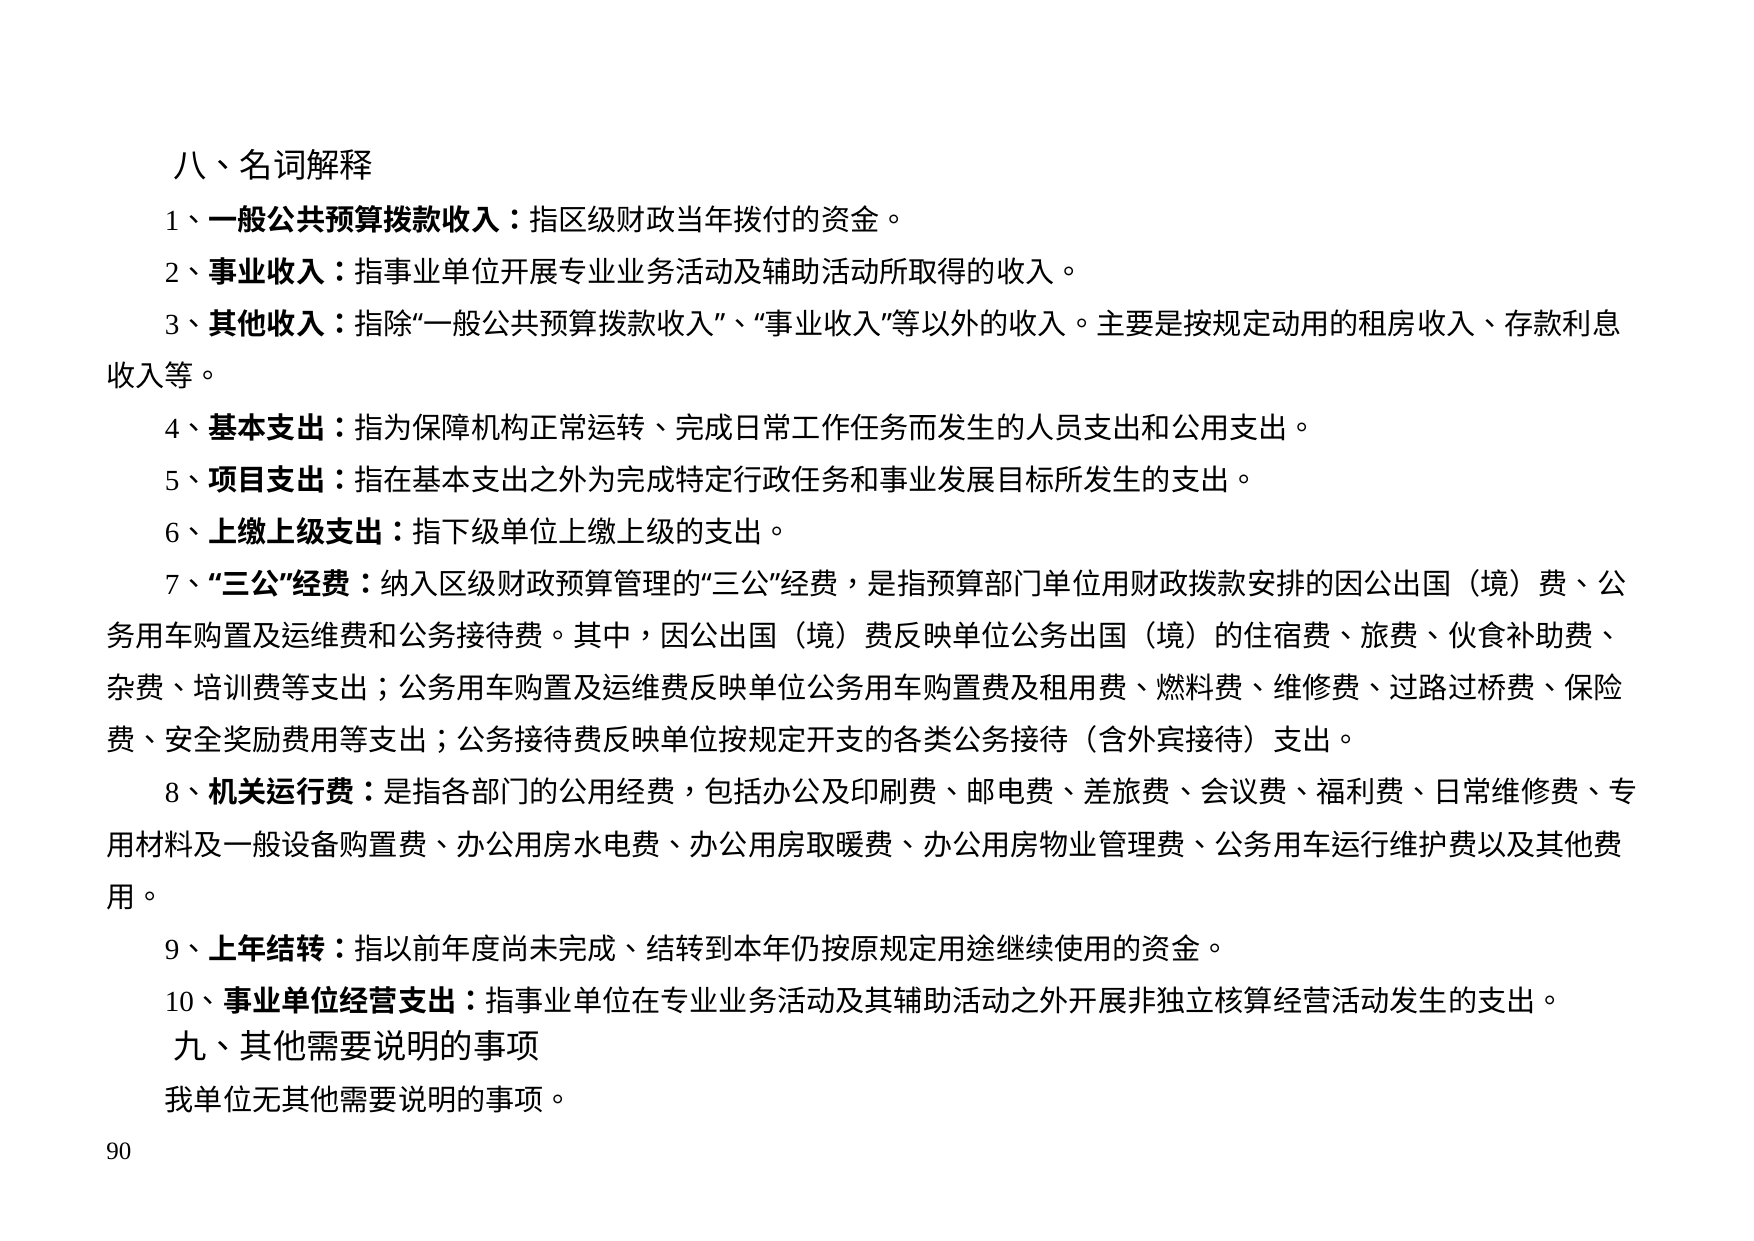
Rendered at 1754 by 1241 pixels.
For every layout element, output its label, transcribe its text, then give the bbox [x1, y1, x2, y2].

text 5、项目支出：指在基本支出之外为完成特定行政任务和事业发展目标所发生的支出。 [106, 449, 1648, 501]
text 7、“三公”经费：纳入区级财政预算管理的“三公”经费，是指预算部门单位用财政拨款安排的因公出国（境）费、公务用车购置及运维费和公务接待费。其中，因公出国（境）费反映单位公务出国（境）的住宿费、旅费、伙食补助费、杂费、培训费等支出；公务用车购置及运维费反映单位公务用车购置费及租用费、燃料费、维修费、过路过桥费、保险费、安全奖励费用等支出；公务接待费反映单位按规定开支的各类公务接待（含外宾接待）支出。 [106, 553, 1648, 761]
text 8、机关运行费：是指各部门的公用经费，包括办公及印刷费、邮电费、差旅费、会议费、福利费、日常维修费、专用材料及一般设备购置费、办公用房水电费、办公用房取暖费、办公用房物业管理费、公务用车运行维护费以及其他费用。 [106, 761, 1648, 917]
text 九、其他需要说明的事项 [106, 1023, 1648, 1068]
text 4、基本支出：指为保障机构正常运转、完成日常工作任务而发生的人员支出和公用支出。 [106, 397, 1648, 449]
text 八、名词解释 [106, 142, 1648, 187]
text 我单位无其他需要说明的事项。 [106, 1069, 1648, 1121]
text 1、一般公共预算拨款收入：指区级财政当年拨付的资金。 [106, 188, 1648, 240]
text 6、上缴上级支出：指下级单位上缴上级的支出。 [106, 501, 1648, 553]
text 10、事业单位经营支出：指事业单位在专业业务活动及其辅助活动之外开展非独立核算经营活动发生的支出。 [106, 969, 1648, 1022]
text 3、其他收入：指除“一般公共预算拨款收入”、“事业收入”等以外的收入。主要是按规定动用的租房收入、存款利息收入等。 [106, 292, 1648, 397]
text 2、事业收入：指事业单位开展专业业务活动及辅助活动所取得的收入。 [106, 240, 1648, 292]
text 9、上年结转：指以前年度尚未完成、结转到本年仍按原规定用途继续使用的资金。 [106, 917, 1648, 969]
